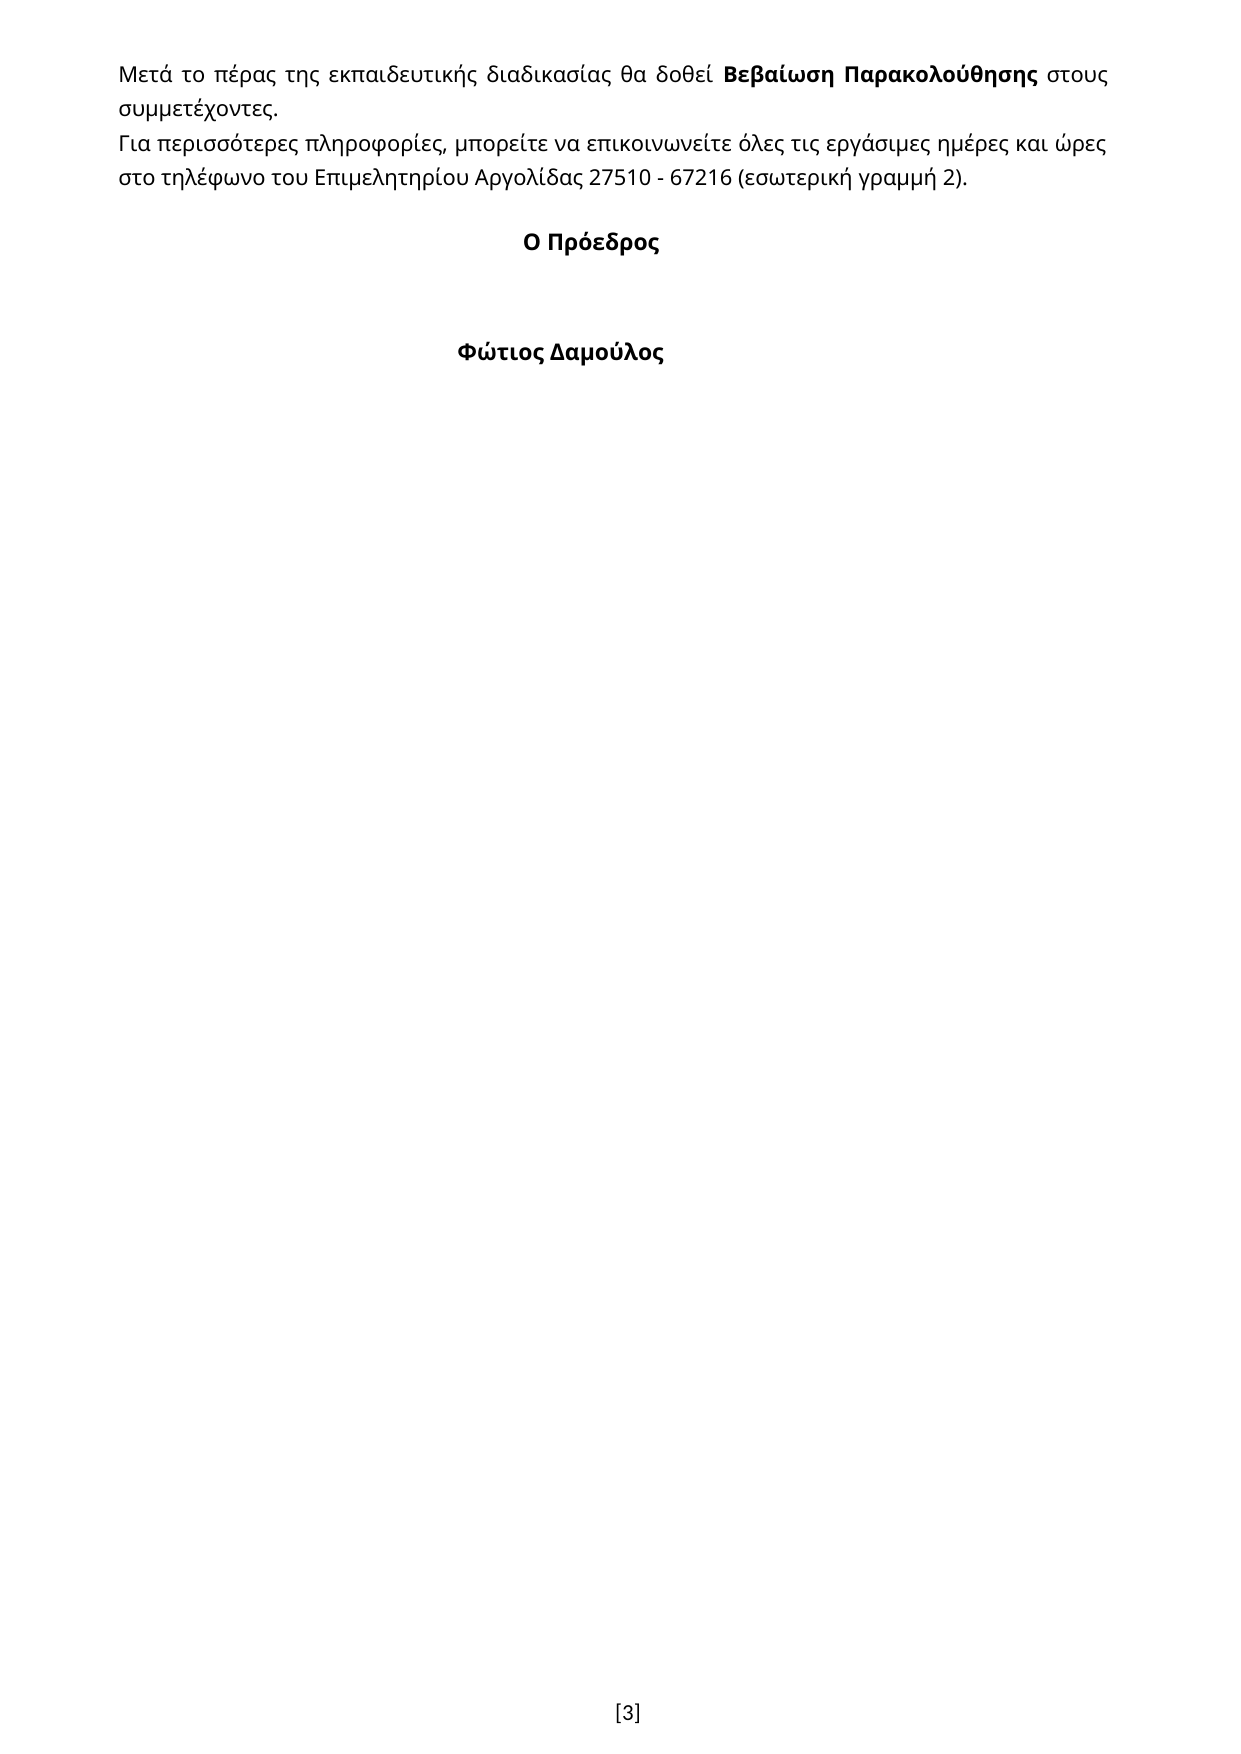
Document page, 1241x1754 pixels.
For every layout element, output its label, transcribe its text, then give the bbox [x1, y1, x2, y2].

text Ο Πρόεδρος [448, 226, 1093, 257]
text Για περισσότερες πληροφορίες, μπορείτε να επικοινωνείτε όλες τις εργάσιμες ημέρες και ώρες στο τηλέφωνο του Επιμελητηρίου Αργολίδας 27510 - 67216 (εσωτερική γραμμή 2). [118, 127, 1107, 191]
text Μετά το πέρας της εκπαιδευτικής διαδικασίας θα δοθεί Βεβαίωση Παρακολούθησης στους συμμετέχοντες. [118, 59, 1107, 123]
text Φώτιος Δαμούλος [148, 336, 1093, 367]
